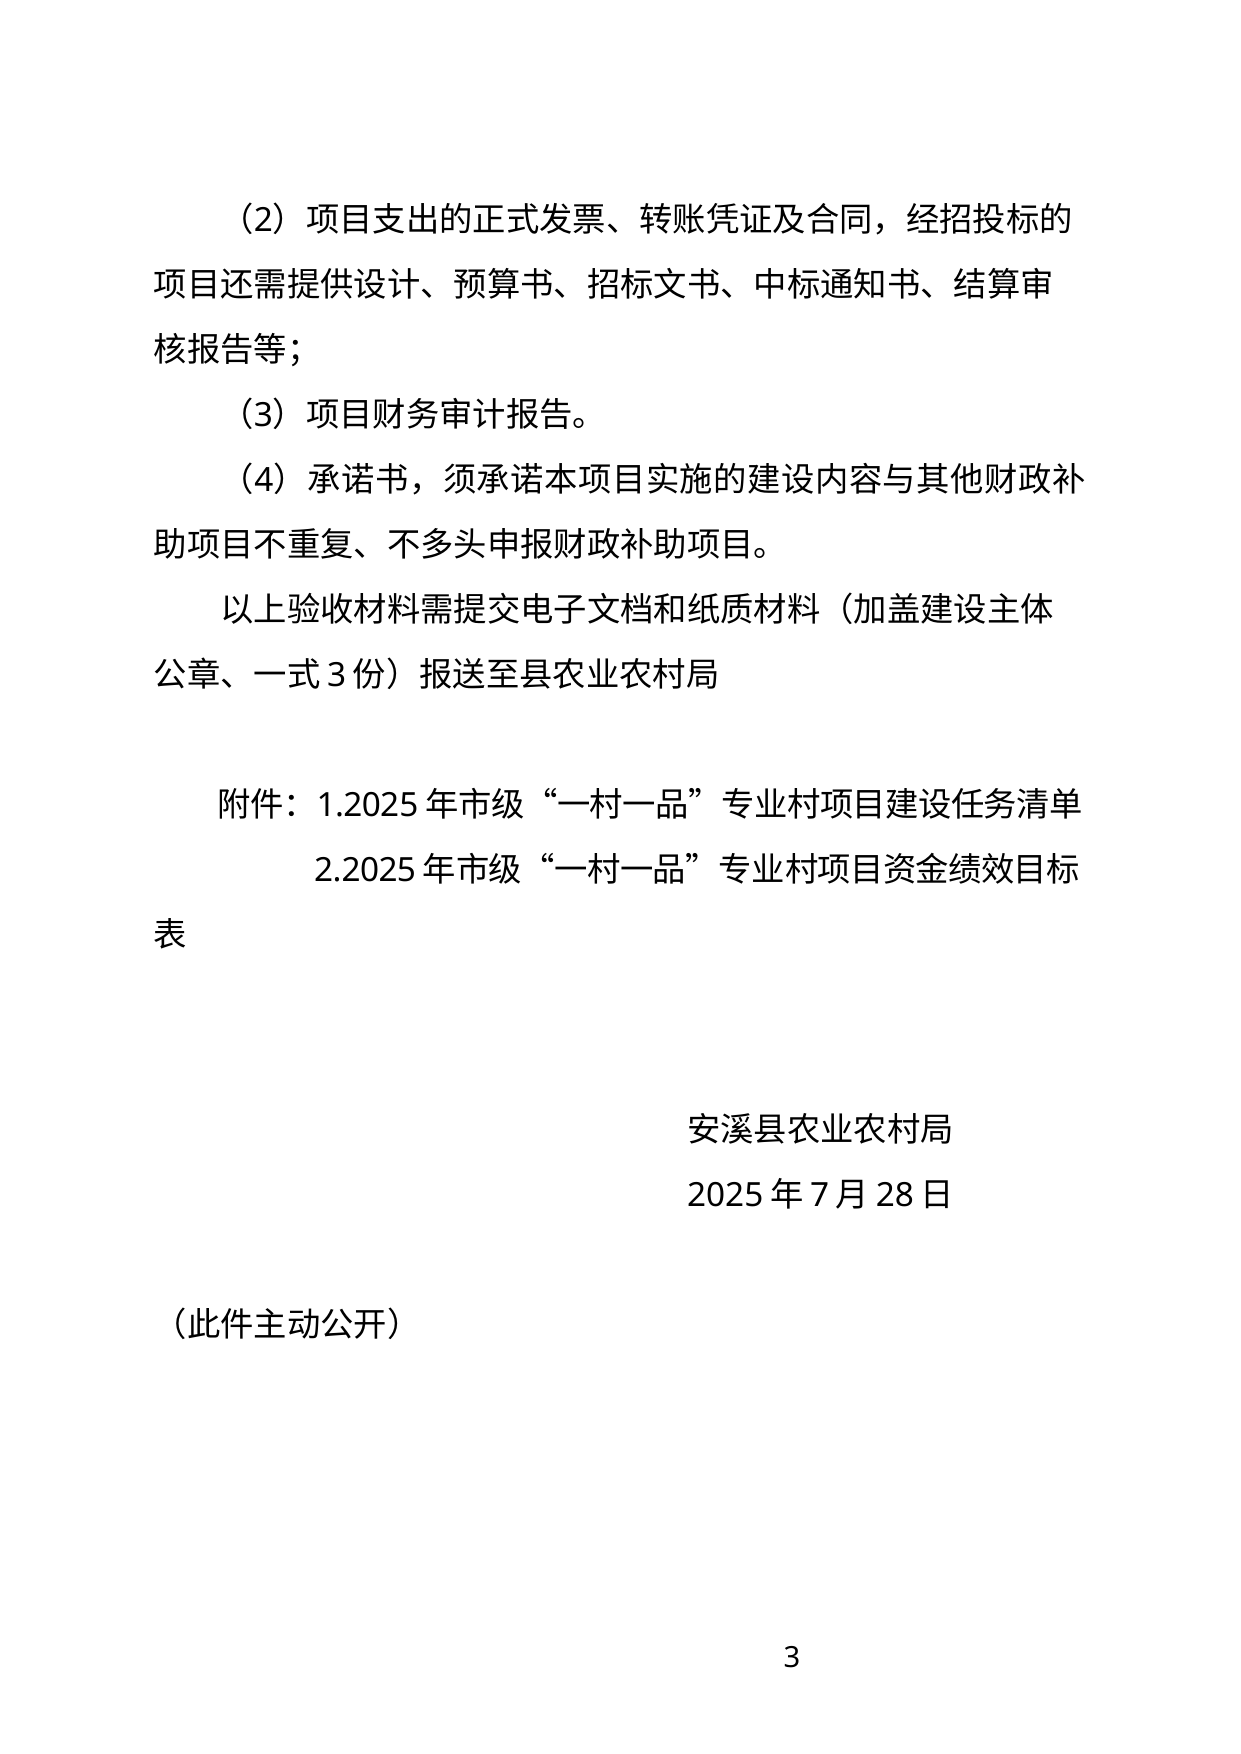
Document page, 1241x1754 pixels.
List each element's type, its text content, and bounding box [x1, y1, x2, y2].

text 附件：1.2025年市级“一村一品”专业村项目建设任务清单 [153, 769, 1087, 834]
text （3）项目财务审计报告。 [153, 379, 1087, 444]
text （2）项目支出的正式发票、转账凭证及合同，经招投标的项目还需提供设计、预算书、招标文书、中标通知书、结算审核报告等； [153, 184, 1087, 379]
text 2025年7月28日 [153, 1159, 1087, 1224]
text （此件主动公开） [153, 1289, 1087, 1354]
text 2.2025年市级“一村一品”专业村项目资金绩效目标表 [153, 834, 1087, 964]
text （4）承诺书，须承诺本项目实施的建设内容与其他财政补助项目不重复、不多头申报财政补助项目。 [153, 444, 1087, 574]
text 安溪县农业农村局 [153, 1094, 1087, 1159]
text 以上验收材料需提交电子文档和纸质材料（加盖建设主体公章、一式3份）报送至县农业农村局 [153, 574, 1087, 704]
